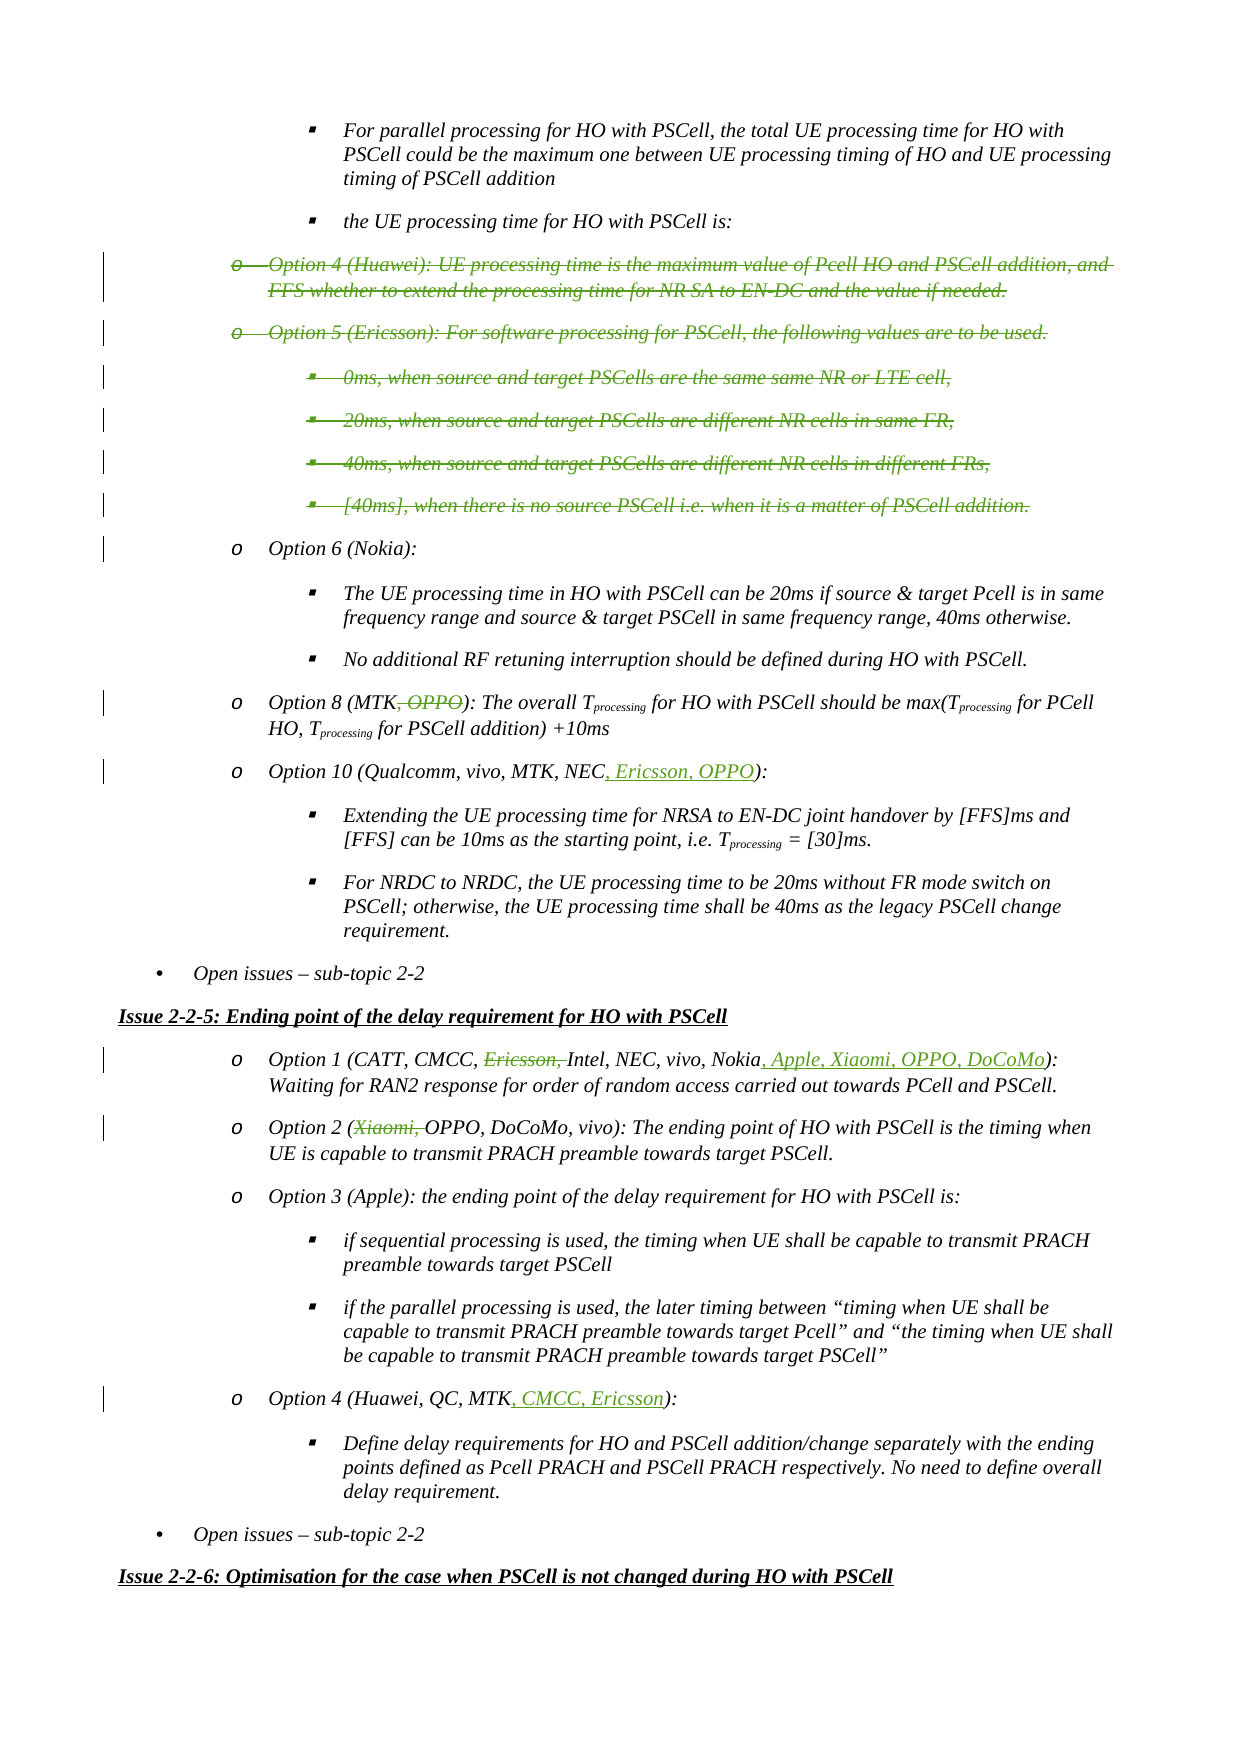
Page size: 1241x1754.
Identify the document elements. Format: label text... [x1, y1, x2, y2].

list Open issues – sub-topic 2-2 [156, 961, 1122, 985]
text Issue 2-2-5: Ending point of the delay requirement for HO with PSCell [118, 1004, 1122, 1028]
list if the parallel processing is used, the later timing between “timing when UE shall be capable to transmit PRACH preamble towards target Pcell” and “the timing when UE shall be capable to transmit PRACH preamble towards target PSCell” [306, 1295, 1122, 1367]
text Issue 2-2-6: Optimisation for the case when PSCell is not changed during HO with PSCell [118, 1564, 1122, 1588]
list No additional RF retuning interruption should be defined during HO with PSCell. [306, 647, 1122, 671]
list if sequential processing is used, the timing when UE shall be capable to transmit PRACH preamble towards target PSCell [306, 1228, 1122, 1276]
list Extending the UE processing time for NRSA to EN-DC joint handover by [FFS]ms and [FFS] can be 10ms as the starting point, i.e. Tprocessing = [30]ms. [306, 803, 1122, 851]
list For parallel processing for HO with PSCell, the total UE processing time for HO with PSCell could be the maximum one between UE processing timing of HO and UE processing timing of PSCell addition [306, 118, 1122, 190]
list Option 1 (CATT, CMCC, Intel, NEC, vivo, Nokia): Waiting for RAN2 response for order of random access carried out towards PCell and PSCell. [231, 1047, 1122, 1097]
list Option 10 (Qualcomm, vivo, MTK, NEC): [231, 759, 1122, 784]
list Option 6 (Nokia): [231, 536, 1122, 562]
list Option 4 (Huawei, QC, MTK): [231, 1386, 1122, 1412]
list Option 3 (Apple): the ending point of the delay requirement for HO with PSCell is: [231, 1184, 1122, 1209]
list Open issues – sub-topic 2-2 [156, 1522, 1122, 1546]
list Define delay requirements for HO and PSCell addition/change separately with the ending points defined as Pcell PRACH and PSCell PRACH respectively. No need to define overall delay requirement. [306, 1431, 1122, 1503]
list The UE processing time in HO with PSCell can be 20ms if source & target Pcell is in same frequency range and source & target PSCell in same frequency range, 40ms otherwise. [306, 581, 1122, 629]
list Option 2 (OPPO, DoCoMo, vivo): The ending point of HO with PSCell is the timing when UE is capable to transmit PRACH preamble towards target PSCell. [231, 1115, 1122, 1165]
list For NRDC to NRDC, the UE processing time to be 20ms without FR mode switch on PSCell; otherwise, the UE processing time shall be 40ms as the legacy PSCell change requirement. [306, 870, 1122, 942]
list the UE processing time for HO with PSCell is: [306, 209, 1122, 233]
